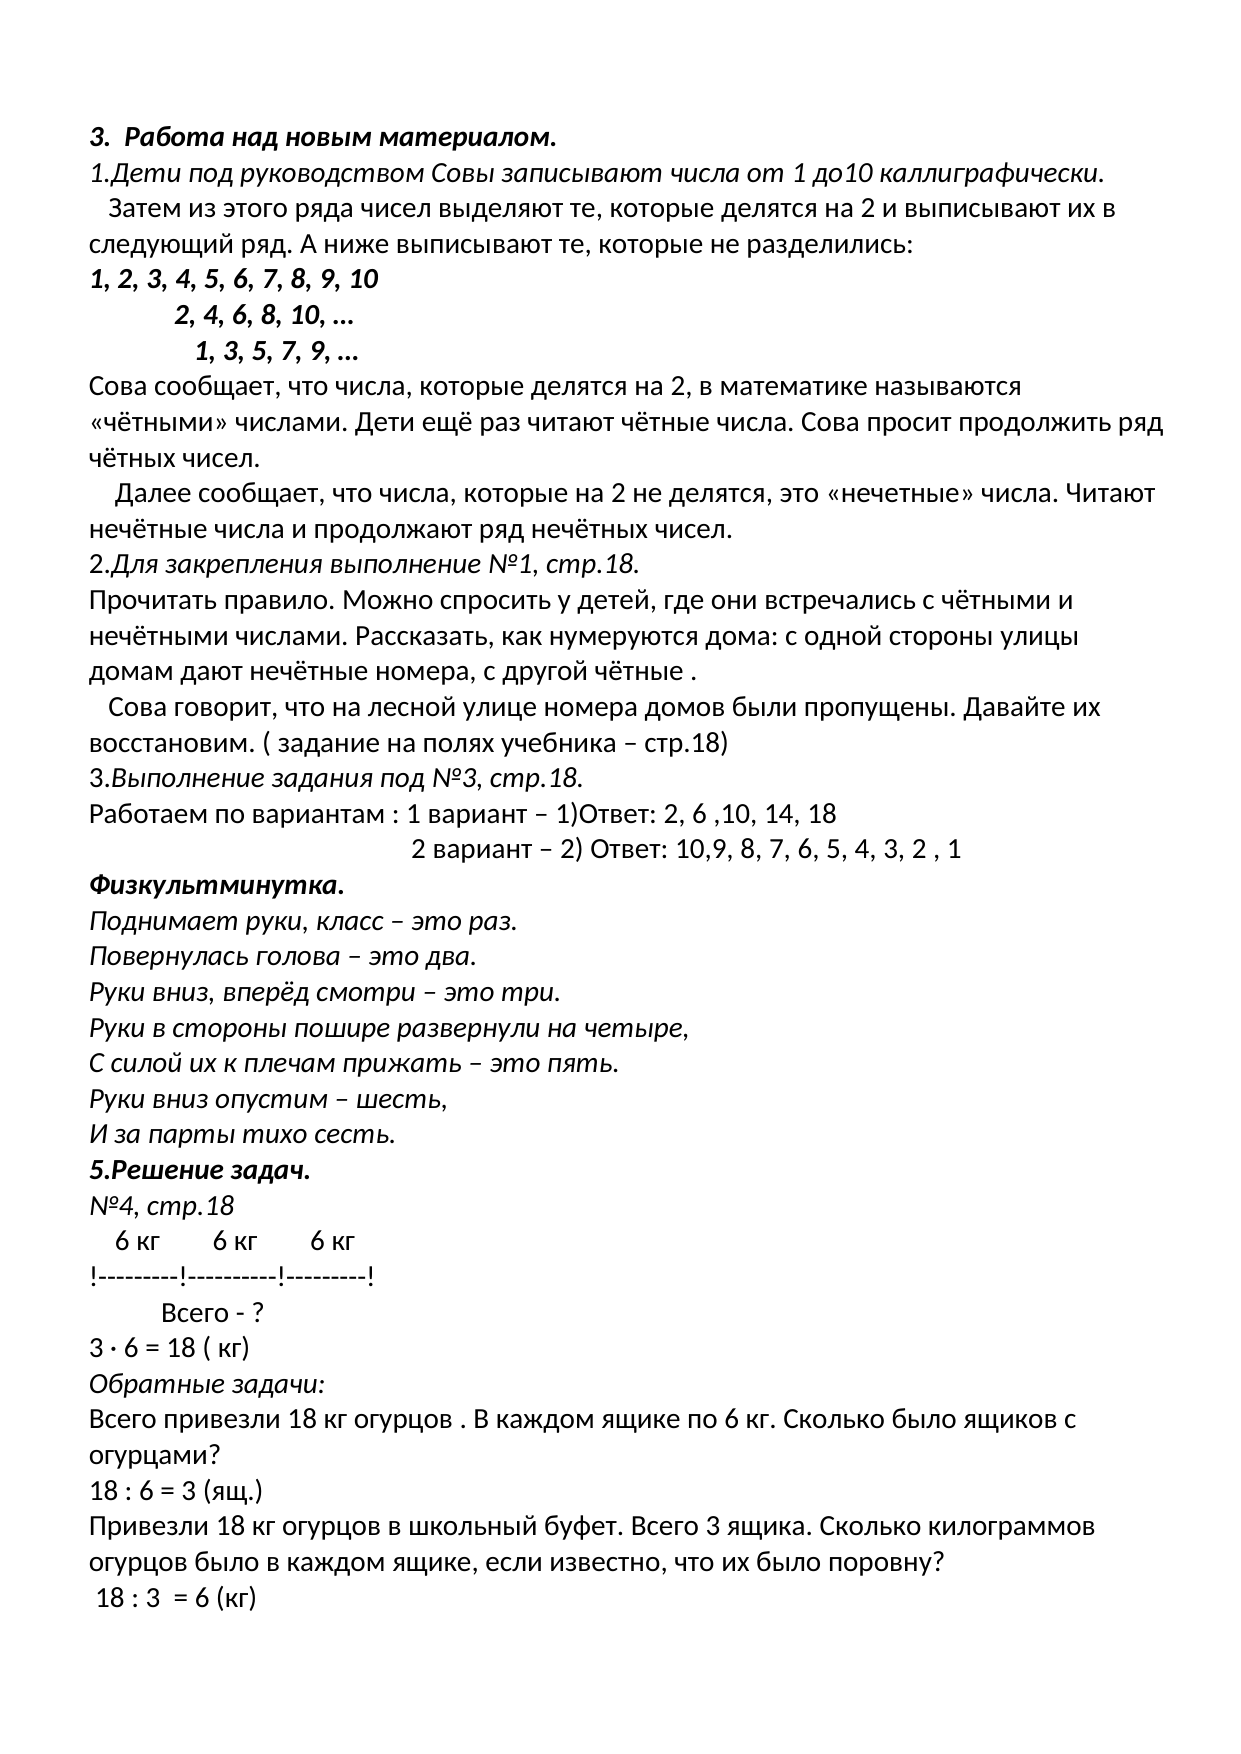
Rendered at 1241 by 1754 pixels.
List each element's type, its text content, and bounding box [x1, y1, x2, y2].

text 1, 3, 5, 7, 9, … [88, 332, 1167, 367]
text И за парты тихо сесть. [88, 1116, 1167, 1151]
text Обратные задачи: [88, 1365, 1167, 1401]
text С силой их к плечам прижать – это пять. [88, 1044, 1167, 1080]
text 2.Для закрепления выполнение №1, стр.18. [88, 546, 1167, 581]
text 2 вариант – 2) Ответ: 10,9, 8, 7, 6, 5, 4, 3, 2 , 1 [88, 831, 1167, 866]
text Затем из этого ряда чисел выделяют те, которые делятся на 2 и выписывают их в следующий ряд. А ниже выписывают те, которые не разделились: [88, 189, 1167, 261]
text Сова говорит, что на лесной улице номера домов были пропущены. Давайте их восстановим. ( задание на полях учебника – стр.18) [88, 688, 1167, 759]
text 1.Дети под руководством Совы записывают числа от 1 до10 каллиграфически. [88, 154, 1167, 189]
text Прочитать правило. Можно спросить у детей, где они встречались с чётными и нечётными числами. Рассказать, как нумеруются дома: с одной стороны улицы домам дают нечётные номера, с другой чётные . [88, 581, 1167, 688]
text 6 кг 6 кг 6 кг [88, 1222, 1167, 1258]
text 18 : 3 = 6 (кг) [88, 1579, 1167, 1614]
text !---------!----------!---------! [88, 1258, 1167, 1294]
text 3 · 6 = 18 ( кг) [88, 1329, 1167, 1365]
text 3. Работа над новым материалом. [88, 118, 1167, 154]
text Руки вниз опустим – шесть, [88, 1080, 1167, 1116]
text 2, 4, 6, 8, 10, … [88, 296, 1167, 332]
text 18 : 6 = 3 (ящ.) [88, 1472, 1167, 1507]
text №4, стр.18 [88, 1187, 1167, 1222]
text Привезли 18 кг огурцов в школьный буфет. Всего 3 ящика. Сколько килограммов огурцов было в каждом ящике, если известно, что их было поровну? [88, 1507, 1167, 1579]
text 5.Решение задач. [88, 1151, 1167, 1187]
text Всего привезли 18 кг огурцов . В каждом ящике по 6 кг. Сколько было ящиков с огурцами? [88, 1401, 1167, 1472]
text 3.Выполнение задания под №3, стр.18. [88, 759, 1167, 795]
text Руки в стороны пошире развернули на четыре, [88, 1009, 1167, 1044]
text Сова сообщает, что числа, которые делятся на 2, в математике называются «чётными» числами. Дети ещё раз читают чётные числа. Сова просит продолжить ряд чётных чисел. [88, 367, 1167, 474]
text Поднимает руки, класс – это раз. [88, 902, 1167, 937]
text 1, 2, 3, 4, 5, 6, 7, 8, 9, 10 [88, 261, 1167, 296]
text Физкультминутка. [88, 866, 1167, 902]
text Всего - ? [88, 1294, 1167, 1329]
text Работаем по вариантам : 1 вариант – 1)Ответ: 2, 6 ,10, 14, 18 [88, 795, 1167, 831]
text Далее сообщает, что числа, которые на 2 не делятся, это «нечетные» числа. Читают нечётные числа и продолжают ряд нечётных чисел. [88, 474, 1167, 546]
text Руки вниз, вперёд смотри – это три. [88, 973, 1167, 1009]
text Повернулась голова – это два. [88, 937, 1167, 973]
